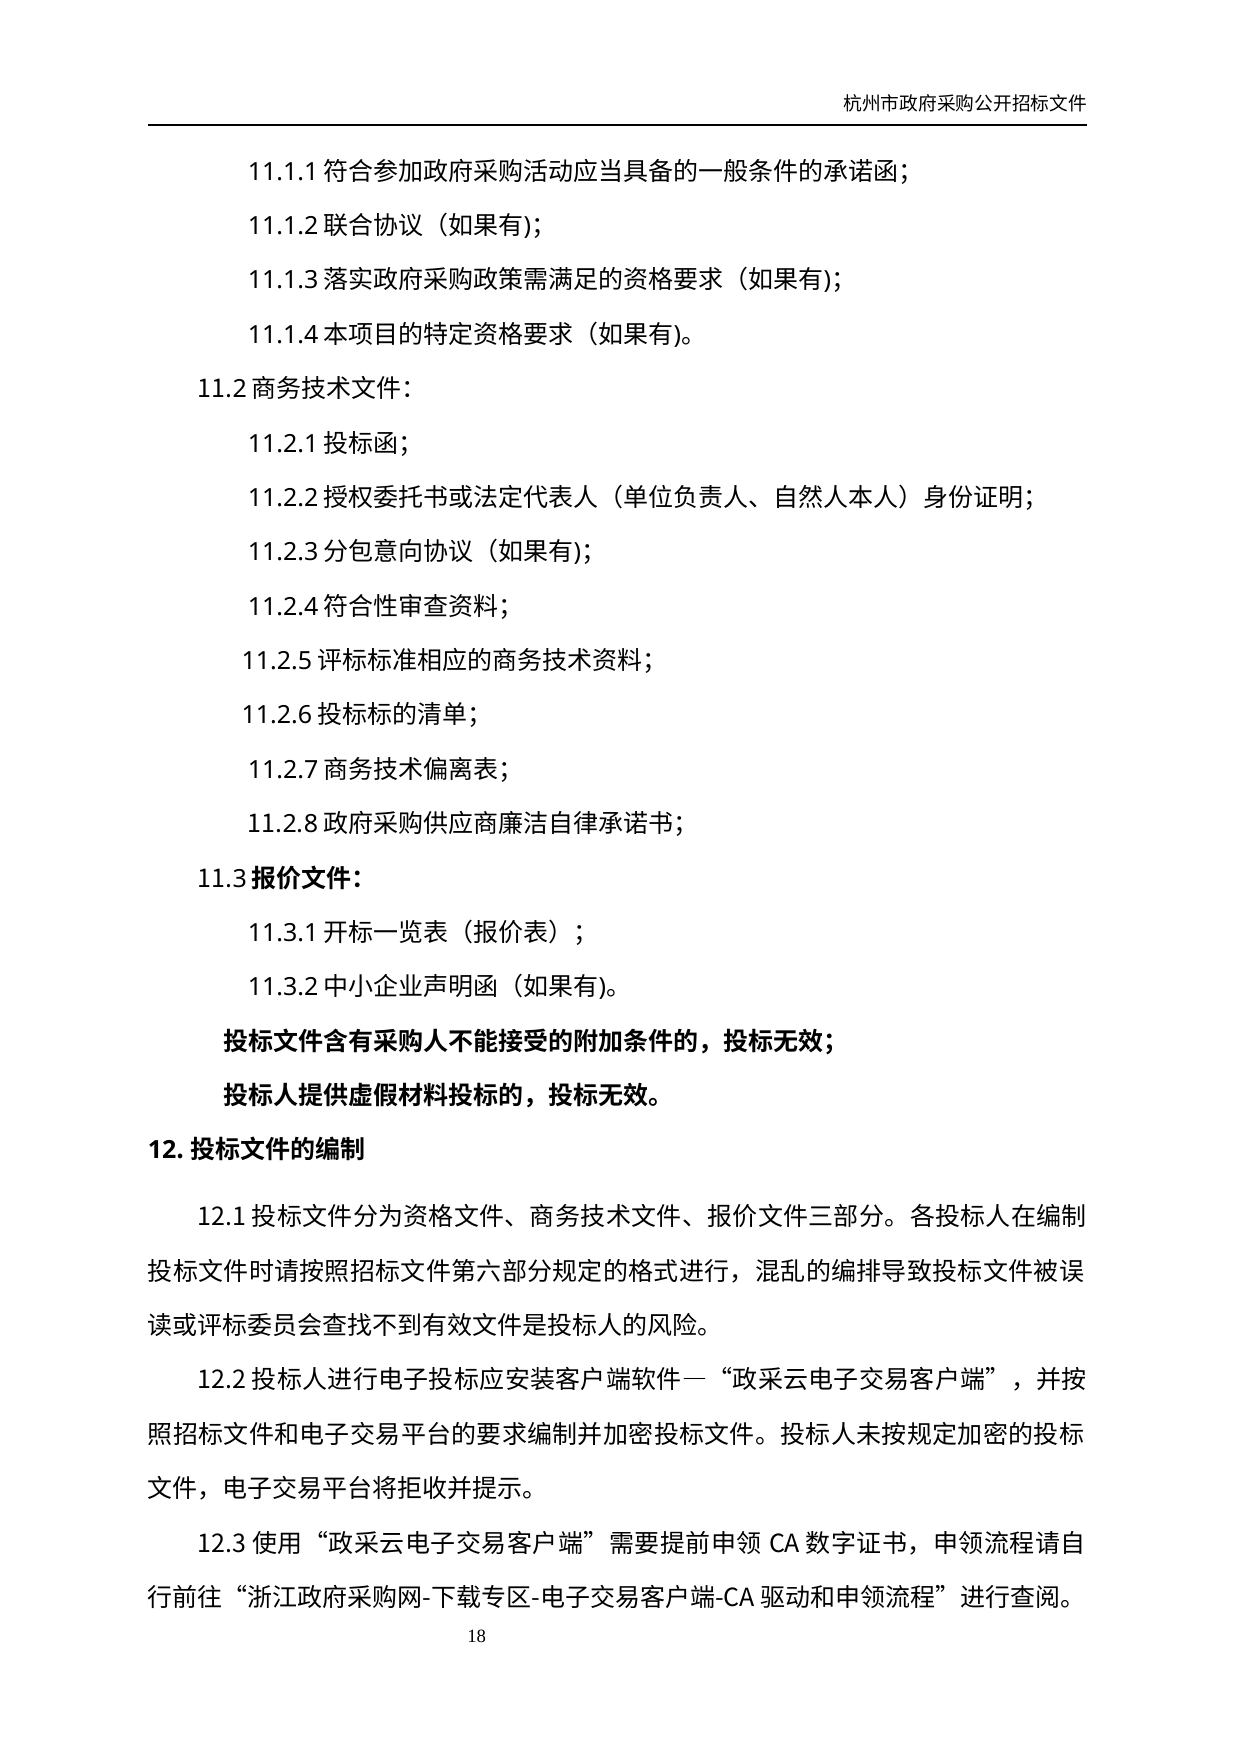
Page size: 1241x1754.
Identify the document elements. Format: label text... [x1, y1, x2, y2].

text 11.2.2授权委托书或法定代表人（单位负责人、自然人本人）身份证明； [148, 477, 1087, 514]
text 投标人提供虚假材料投标的，投标无效。 [148, 1076, 1087, 1112]
text 11.2.4符合性审查资料； [148, 586, 1087, 622]
text 11.1.3落实政府采购政策需满足的资格要求（如果有)； [148, 260, 1087, 296]
text 11.3.2中小企业声明函（如果有)。 [148, 967, 1087, 1003]
text 12.3使用“政采云电子交易客户端”需要提前申领CA数字证书，申领流程请自行前往“浙江政府采购网-下载专区-电子交易客户端-CA驱动和申领流程”进行查阅。 [148, 1523, 1087, 1614]
text 11.2商务技术文件： [148, 369, 1087, 405]
text 11.1.4本项目的特定资格要求（如果有)。 [148, 314, 1087, 351]
text 12.2投标人进行电子投标应安装客户端软件—“政采云电子交易客户端”，并按照招标文件和电子交易平台的要求编制并加密投标文件。投标人未按规定加密的投标文件，电子交易平台将拒收并提示。 [148, 1360, 1087, 1505]
text 11.2.1投标函； [148, 423, 1087, 459]
text 12. 投标文件的编制 [148, 1130, 1087, 1166]
text 投标文件含有采购人不能接受的附加条件的，投标无效； [148, 1021, 1087, 1057]
text 11.2.3分包意向协议（如果有)； [148, 532, 1087, 568]
text 12.1投标文件分为资格文件、商务技术文件、报价文件三部分。各投标人在编制投标文件时请按照招标文件第六部分规定的格式进行，混乱的编排导致投标文件被误读或评标委员会查找不到有效文件是投标人的风险。 [148, 1197, 1087, 1342]
text 11.2.8政府采购供应商廉洁自律承诺书； [148, 804, 1087, 840]
text 11.1.1符合参加政府采购活动应当具备的一般条件的承诺函； [148, 151, 1087, 187]
text 11.2.7商务技术偏离表； [148, 749, 1087, 786]
text 11.3报价文件： [148, 858, 1087, 894]
text 11.2.6投标标的清单； [191, 695, 1087, 731]
text 11.1.2联合协议（如果有)； [148, 206, 1087, 242]
text 11.2.5评标标准相应的商务技术资料； [191, 641, 1087, 677]
text 11.3.1开标一览表（报价表）； [148, 912, 1087, 949]
